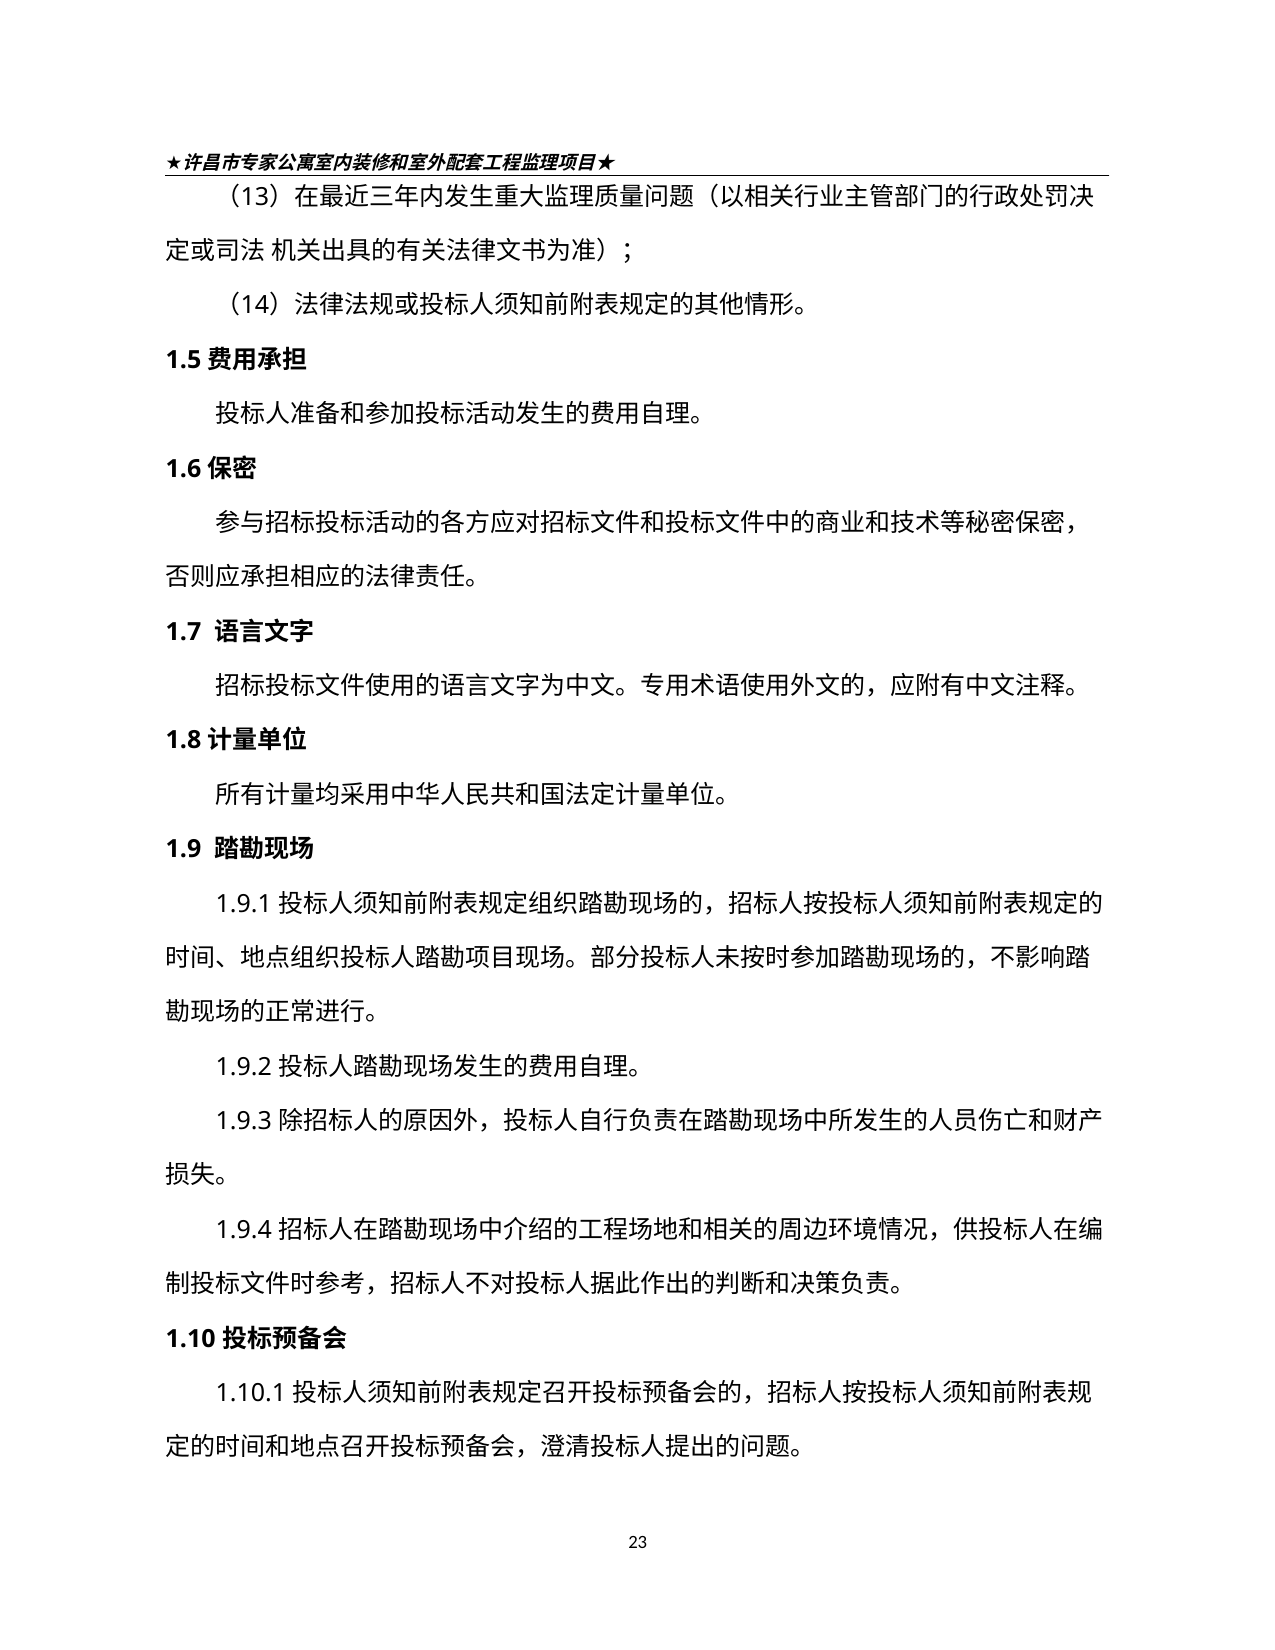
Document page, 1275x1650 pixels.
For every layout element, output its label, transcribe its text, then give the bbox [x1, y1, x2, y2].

text 1.9 踏勘现场 [165, 829, 1109, 865]
text （13）在最近三年内发生重大监理质量问题（以相关行业主管部门的行政处罚决定或司法 机关出具的有关法律文书为准）； [165, 176, 1109, 267]
text 1.9.1 投标人须知前附表规定组织踏勘现场的，招标人按投标人须知前附表规定的时间、地点组织投标人踏勘项目现场。部分投标人未按时参加踏勘现场的，不影响踏勘现场的正常进行。 [165, 883, 1109, 1028]
text 招标投标文件使用的语言文字为中文。专用术语使用外文的，应附有中文注释。 [165, 666, 1109, 702]
text 1.9.4 招标人在踏勘现场中介绍的工程场地和相关的周边环境情况，供投标人在编制投标文件时参考，招标人不对投标人据此作出的判断和决策负责。 [165, 1209, 1109, 1300]
text 1.5 费用承担 [165, 339, 1109, 376]
text 参与招标投标活动的各方应对招标文件和投标文件中的商业和技术等秘密保密，否则应承担相应的法律责任。 [165, 502, 1109, 593]
text （14）法律法规或投标人须知前附表规定的其他情形。 [165, 285, 1109, 321]
text 1.9.2 投标人踏勘现场发生的费用自理。 [165, 1046, 1109, 1082]
text 1.9.3 除招标人的原因外，投标人自行负责在踏勘现场中所发生的人员伤亡和财产损失。 [165, 1101, 1109, 1191]
text 1.7 语言文字 [165, 611, 1109, 647]
text 1.10.1 投标人须知前附表规定召开投标预备会的，招标人按投标人须知前附表规定的时间和地点召开投标预备会，澄清投标人提出的问题。 [165, 1372, 1109, 1463]
text 1.10 投标预备会 [165, 1318, 1109, 1354]
text 1.6 保密 [165, 448, 1109, 484]
text 1.8 计量单位 [165, 720, 1109, 756]
text 所有计量均采用中华人民共和国法定计量单位。 [165, 774, 1109, 811]
text 投标人准备和参加投标活动发生的费用自理。 [165, 394, 1109, 430]
